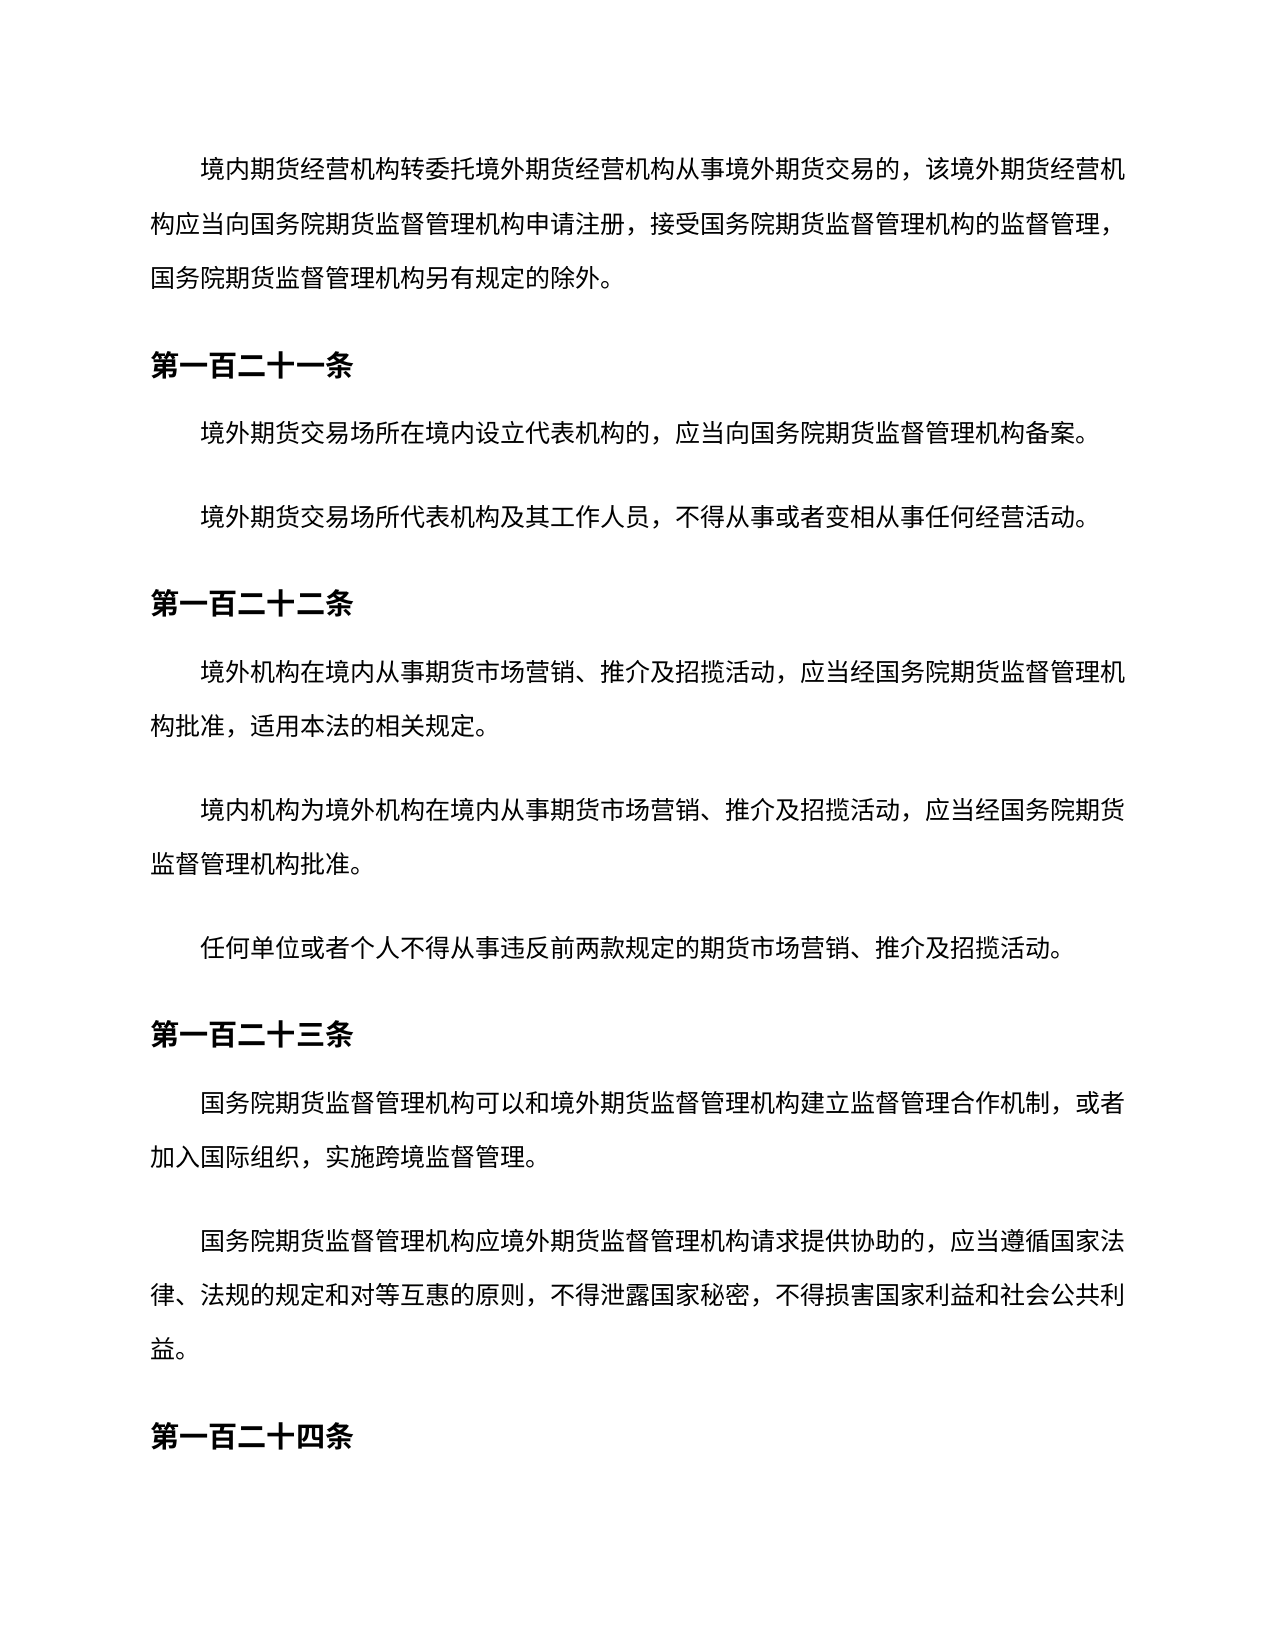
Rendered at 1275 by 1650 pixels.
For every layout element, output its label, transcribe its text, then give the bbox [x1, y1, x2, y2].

text 境内机构为境外机构在境内从事期货市场营销、推介及招揽活动，应当经国务院期货监督管理机构批准。 [150, 790, 1125, 881]
text 境内期货经营机构转委托境外期货经营机构从事境外期货交易的，该境外期货经营机构应当向国务院期货监督管理机构申请注册，接受国务院期货监督管理机构的监督管理，国务院期货监督管理机构另有规定的除外。 [150, 150, 1125, 295]
subtitle 第一百二十二条 [150, 581, 1125, 623]
subtitle 第一百二十三条 [150, 1012, 1125, 1054]
text 境外机构在境内从事期货市场营销、推介及招揽活动，应当经国务院期货监督管理机构批准，适用本法的相关规定。 [150, 652, 1125, 743]
text 境外期货交易场所在境内设立代表机构的，应当向国务院期货监督管理机构备案。 [150, 414, 1125, 450]
text 国务院期货监督管理机构可以和境外期货监督管理机构建立监督管理合作机制，或者加入国际组织，实施跨境监督管理。 [150, 1083, 1125, 1174]
text 国务院期货监督管理机构应境外期货监督管理机构请求提供协助的，应当遵循国家法律、法规的规定和对等互惠的原则，不得泄露国家秘密，不得损害国家利益和社会公共利益。 [150, 1221, 1125, 1366]
text 境外期货交易场所代表机构及其工作人员，不得从事或者变相从事任何经营活动。 [150, 497, 1125, 533]
subtitle 第一百二十四条 [150, 1413, 1125, 1456]
subtitle 第一百二十一条 [150, 342, 1125, 384]
text 任何单位或者个人不得从事违反前两款规定的期货市场营销、推介及招揽活动。 [150, 928, 1125, 964]
